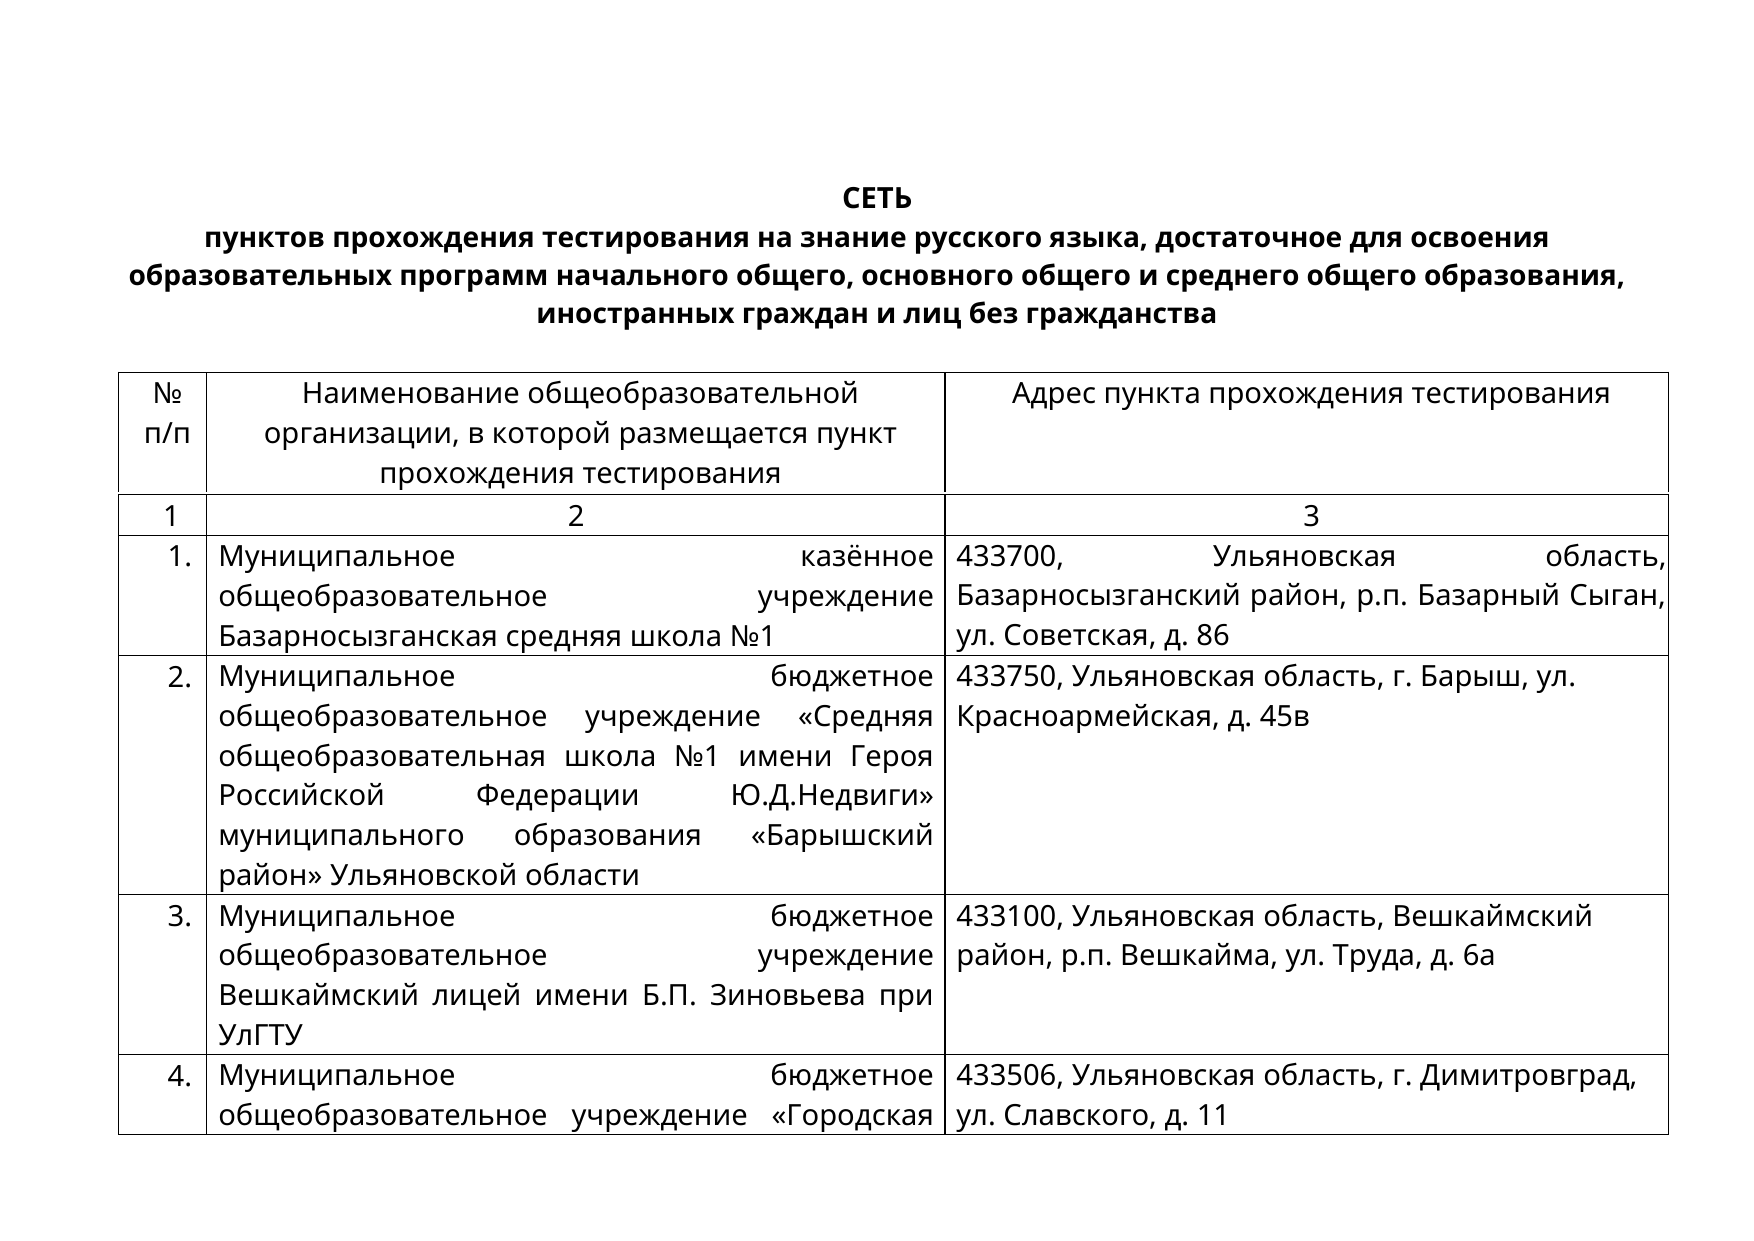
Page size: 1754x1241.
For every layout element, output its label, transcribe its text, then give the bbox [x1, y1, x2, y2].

table_header 2 [207, 495, 944, 534]
table_cell Муниципальное бюджетное общеобразовательное учреждение Вешкаймский лицей имени Б.П. Зиновьева при УлГТУ [207, 895, 944, 1053]
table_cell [946, 1055, 1668, 1134]
table_header Адрес пункта прохождения тестирования [946, 373, 1668, 492]
table_cell [119, 536, 206, 654]
table_cell [119, 895, 206, 1053]
table_header № п/п [119, 373, 206, 492]
table_cell 433750, Ульяновская область, г. Барыш, ул. Красноармейская, д. 45в [946, 656, 1668, 894]
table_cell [207, 1055, 944, 1134]
table_header 3 [946, 495, 1668, 534]
text СЕТЬ [118, 177, 1636, 217]
table_header 1 [119, 495, 206, 534]
table_header Наименование общеобразовательной организации, в которой размещается пункт прохождения тестирования [207, 373, 944, 492]
table_cell 433700, Ульяновская область, Базарносызганский район, р.п. Базарный Сыган, ул. Советская, д. 86 [946, 536, 1668, 654]
table_cell Муниципальное казённое общеобразовательное учреждение Базарносызганская средняя школа №1 [207, 536, 944, 654]
text пунктов прохождения тестирования на знание русского языка, достаточное для освоения образовательных программ начального общего, основного общего и среднего общего образования, иностранных граждан и лиц без гражданства [118, 217, 1636, 332]
table_cell [119, 656, 206, 894]
table_cell [119, 1055, 206, 1134]
table_cell 433100, Ульяновская область, Вешкаймский район, р.п. Вешкайма, ул. Труда, д. 6а [946, 895, 1668, 1053]
table_cell Муниципальное бюджетное общеобразовательное учреждение «Средняя общеобразовательная школа №1 имени Героя Российской Федерации Ю.Д.Недвиги» муниципального образования «Барышский район» Ульяновской области [207, 656, 944, 894]
